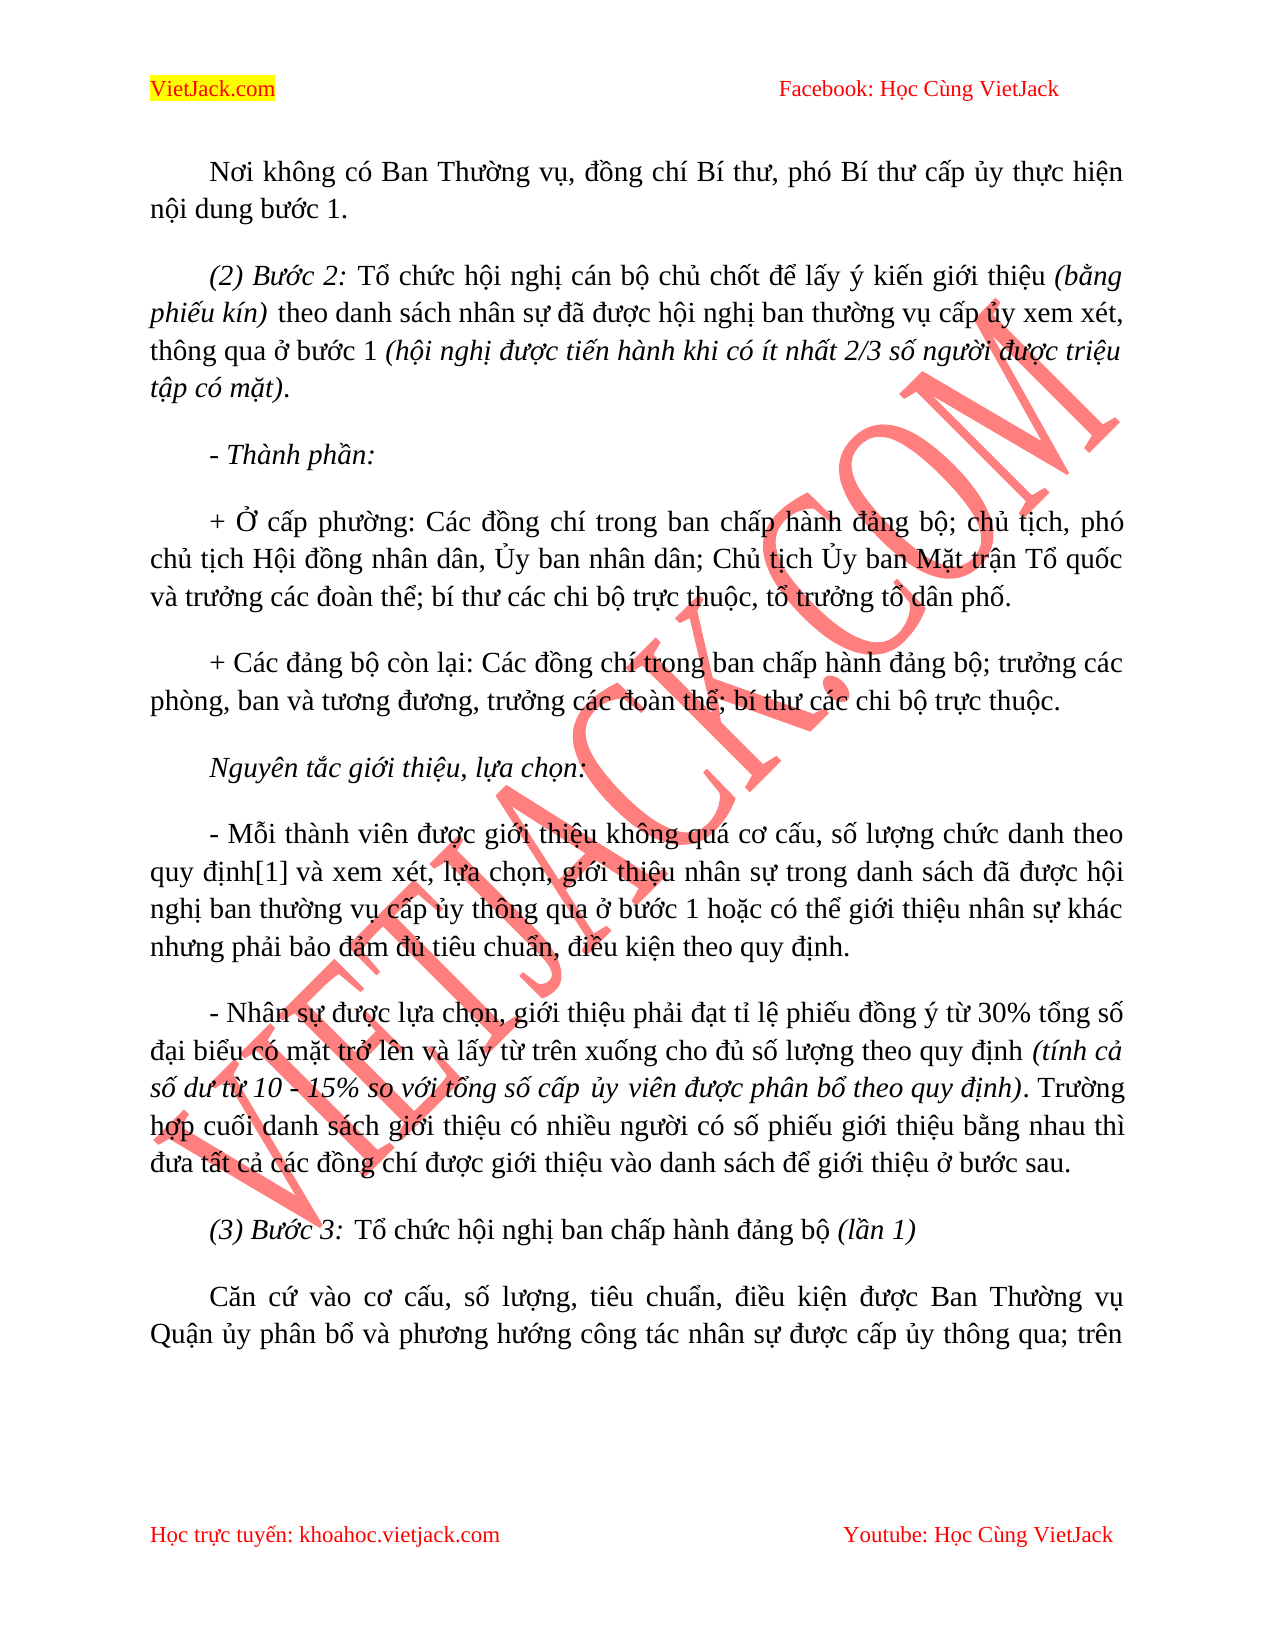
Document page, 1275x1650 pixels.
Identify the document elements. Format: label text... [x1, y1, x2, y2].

text + Ở cấp phường: Các đồng chí trong ban chấp hành đảng bộ; chủ tịch, phó chủ tịch Hội đồng nhân dân, Ủy ban nhân dân; Chủ tịch Ủy ban Mặt trận Tổ quốc và trưởng các đoàn thể; bí thư các chi bộ trực thuộc, tổ trưởng tổ dân phố. [150, 500, 1125, 612]
text - Mỗi thành viên được giới thiệu không quá cơ cấu, số lượng chức danh theo quy định[1] và xem xét, lựa chọn, giới thiệu nhân sự trong danh sách đã được hội nghị ban thường vụ cấp ủy thông qua ở bước 1 hoặc có thể giới thiệu nhân sự khác nhưng phải bảo đảm đủ tiêu chuẩn, điều kiện theo quy định. [150, 812, 1125, 962]
text (3) Bước 3: Tổ chức hội nghị ban chấp hành đảng bộ (lần 1) [150, 1208, 1125, 1246]
text Nơi không có Ban Thường vụ, đồng chí Bí thư, phó Bí thư cấp ủy thực hiện nội dung bước 1. [150, 150, 1125, 225]
text + Các đảng bộ còn lại: Các đồng chí trong ban chấp hành đảng bộ; trưởng các phòng, ban và tương đương, trưởng các đoàn thể; bí thư các chi bộ trực thuộc. [150, 642, 1125, 717]
text - Thành phần: [150, 433, 1125, 471]
text Nguyên tắc giới thiệu, lựa chọn: [150, 746, 1125, 783]
text - Nhân sự được lựa chọn, giới thiệu phải đạt tỉ lệ phiếu đồng ý từ 30% tổng số đại biểu có mặt trở lên và lấy từ trên xuống cho đủ số lượng theo quy định (tính cả số dư từ 10 - 15% so với tổng số cấp ủy viên được phân bổ theo quy định). Trường hợp cuối danh sách giới thiệu có nhiều người có số phiếu giới thiệu bằng nhau thì đưa tất cả các đồng chí được giới thiệu vào danh sách để giới thiệu ở bước sau. [150, 992, 1125, 1179]
text (2) Bước 2: Tổ chức hội nghị cán bộ chủ chốt để lấy ý kiến giới thiệu (bằng phiếu kín) theo danh sách nhân sự đã được hội nghị ban thường vụ cấp ủy xem xét, thông qua ở bước 1 (hội nghị được tiến hành khi có ít nhất 2/3 số người được triệu tập có mặt). [150, 254, 1125, 404]
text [150, 1275, 1125, 1350]
